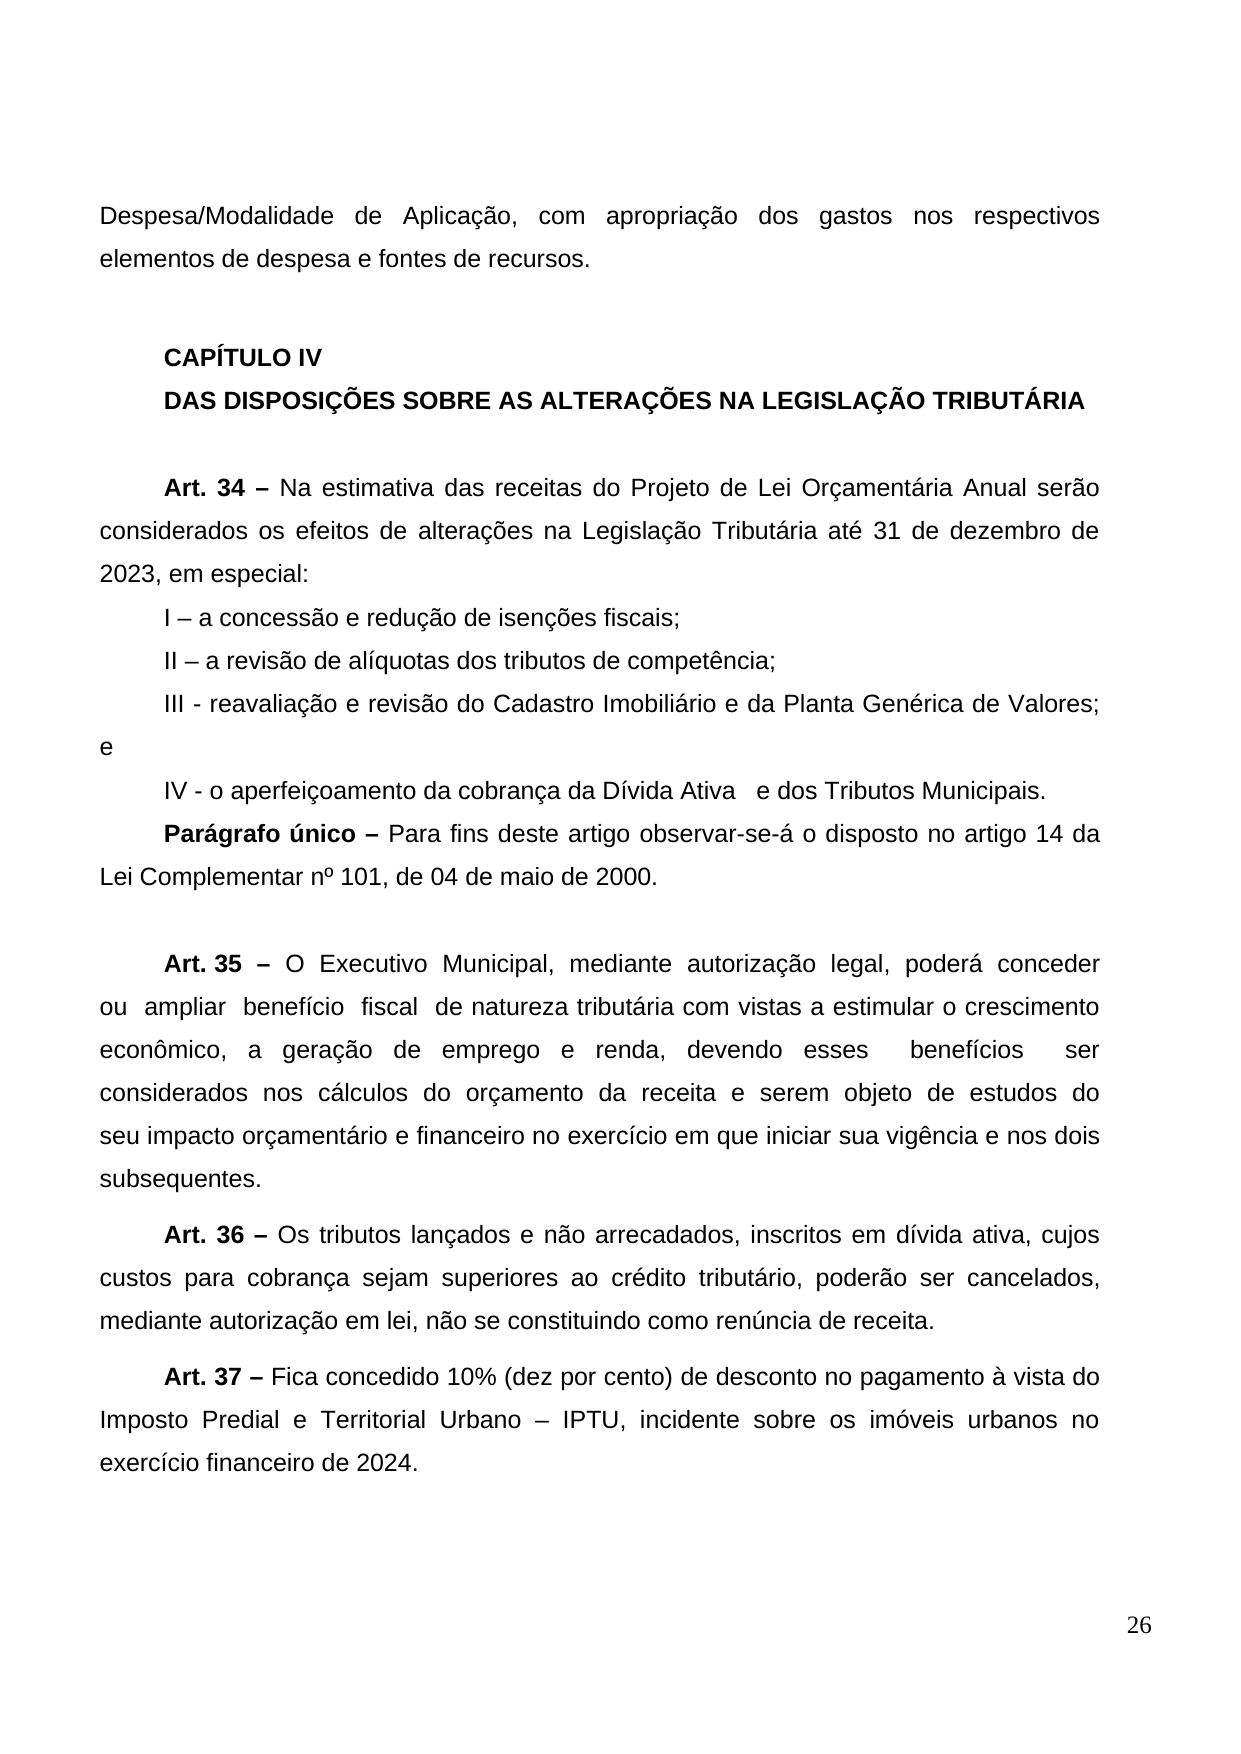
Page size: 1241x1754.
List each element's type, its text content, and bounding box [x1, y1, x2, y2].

text Art. 35 – O Executivo Municipal, mediante autorização legal, poderá conceder ou ampliar benefício fiscal de natureza tributária com vistas a estimular o crescimento econômico, a geração de emprego e renda, devendo esses benefícios ser considerados nos cálculos do orçamento da receita e serem objeto de estudos do seu impacto orçamentário e financeiro no exercício em que iniciar sua vigência e nos dois subsequentes. [99, 949, 1102, 1193]
text Art. 36 – Os tributos lançados e não arrecadados, inscritos em dívida ativa, cujos custos para cobrança sejam superiores ao crédito tributário, poderão ser cancelados, mediante autorização em lei, não se constituindo como renúncia de receita. [99, 1220, 1102, 1335]
text CAPÍTULO IV [99, 343, 1102, 372]
text Art. 37 – Fica concedido 10% (dez por cento) de desconto no pagamento à vista do Imposto Predial e Territorial Urbano – IPTU, incidente sobre os imóveis urbanos no exercício financeiro de 2024. [99, 1362, 1102, 1477]
text III - reavaliação e revisão do Cadastro Imobiliário e da Planta Genérica de Valores; e [99, 689, 1102, 761]
text IV - o aperfeiçoamento da cobrança da Dívida Ativa e dos Tributos Municipais. [99, 776, 1102, 804]
text DAS DISPOSIÇÕES SOBRE AS ALTERAÇÕES NA LEGISLAÇÃO TRIBUTÁRIA [99, 386, 1102, 415]
text Art. 34 – Na estimativa das receitas do Projeto de Lei Orçamentária Anual serão considerados os efeitos de alterações na Legislação Tributária até 31 de dezembro de 2023, em especial: [99, 473, 1102, 588]
text II – a revisão de alíquotas dos tributos de competência; [99, 646, 1102, 674]
text Parágrafo único – Para fins deste artigo observar-se-á o disposto no artigo 14 da Lei Complementar nº 101, de 04 de maio de 2000. [99, 819, 1102, 891]
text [99, 201, 1102, 273]
text I – a concessão e redução de isenções fiscais; [99, 602, 1102, 631]
